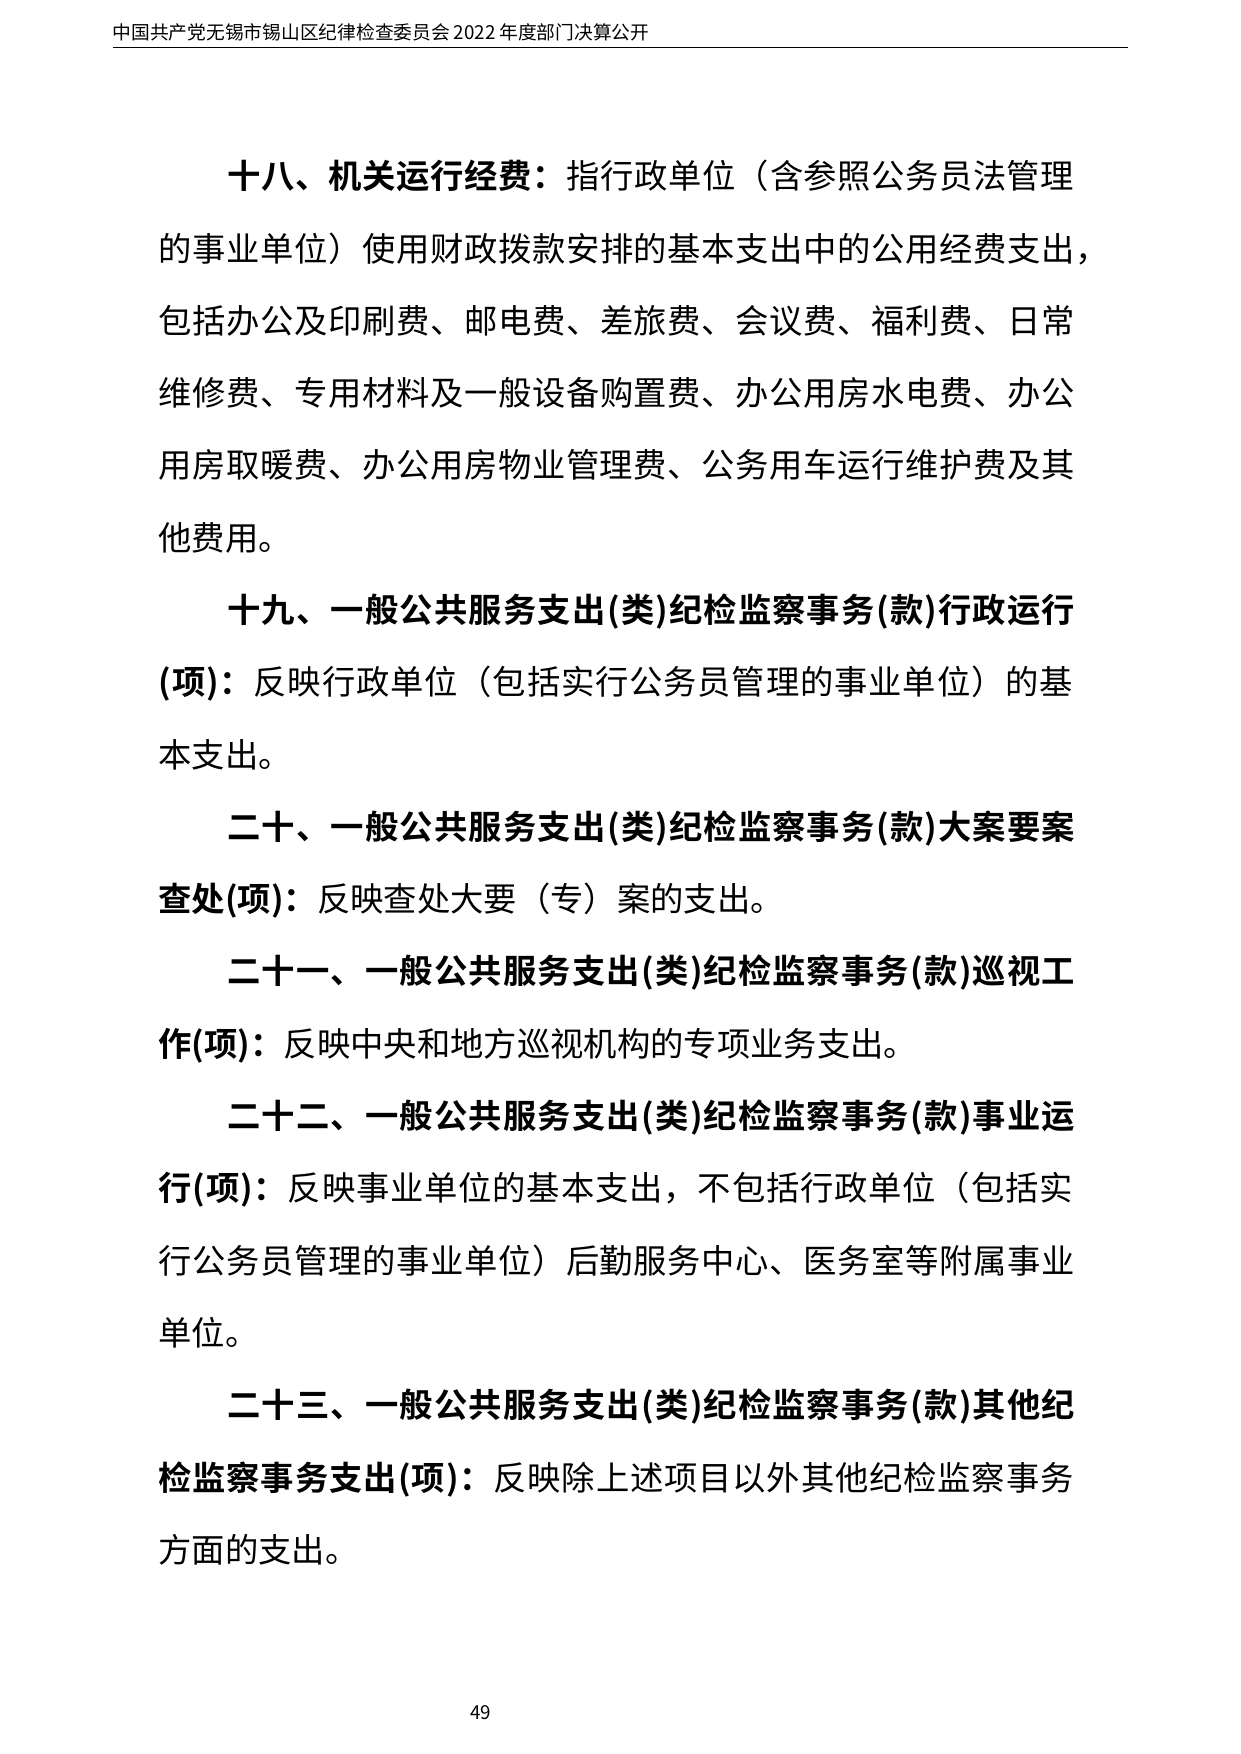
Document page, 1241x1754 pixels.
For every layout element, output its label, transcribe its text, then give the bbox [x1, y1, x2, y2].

text 十八、机关运行经费：指行政单位（含参照公务员法管理的事业单位）使用财政拨款安排的基本支出中的公用经费支出，包括办公及印刷费、邮电费、差旅费、会议费、福利费、日常维修费、专用材料及一般设备购置费、办公用房水电费、办公用房取暖费、办公用房物业管理费、公务用车运行维护费及其他费用。 [158, 150, 1075, 560]
text 二十三、一般公共服务支出(类)纪检监察事务(款)其他纪检监察事务支出(项)：反映除上述项目以外其他纪检监察事务方面的支出。 [158, 1379, 1075, 1572]
text 二十一、一般公共服务支出(类)纪检监察事务(款)巡视工作(项)：反映中央和地方巡视机构的专项业务支出。 [158, 945, 1075, 1066]
text 二十、一般公共服务支出(类)纪检监察事务(款)大案要案查处(项)：反映查处大要（专）案的支出。 [158, 801, 1075, 921]
text 十九、一般公共服务支出(类)纪检监察事务(款)行政运行(项)：反映行政单位（包括实行公务员管理的事业单位）的基本支出。 [158, 584, 1075, 777]
text 二十二、一般公共服务支出(类)纪检监察事务(款)事业运行(项)：反映事业单位的基本支出，不包括行政单位（包括实行公务员管理的事业单位）后勤服务中心、医务室等附属事业单位。 [158, 1090, 1075, 1355]
